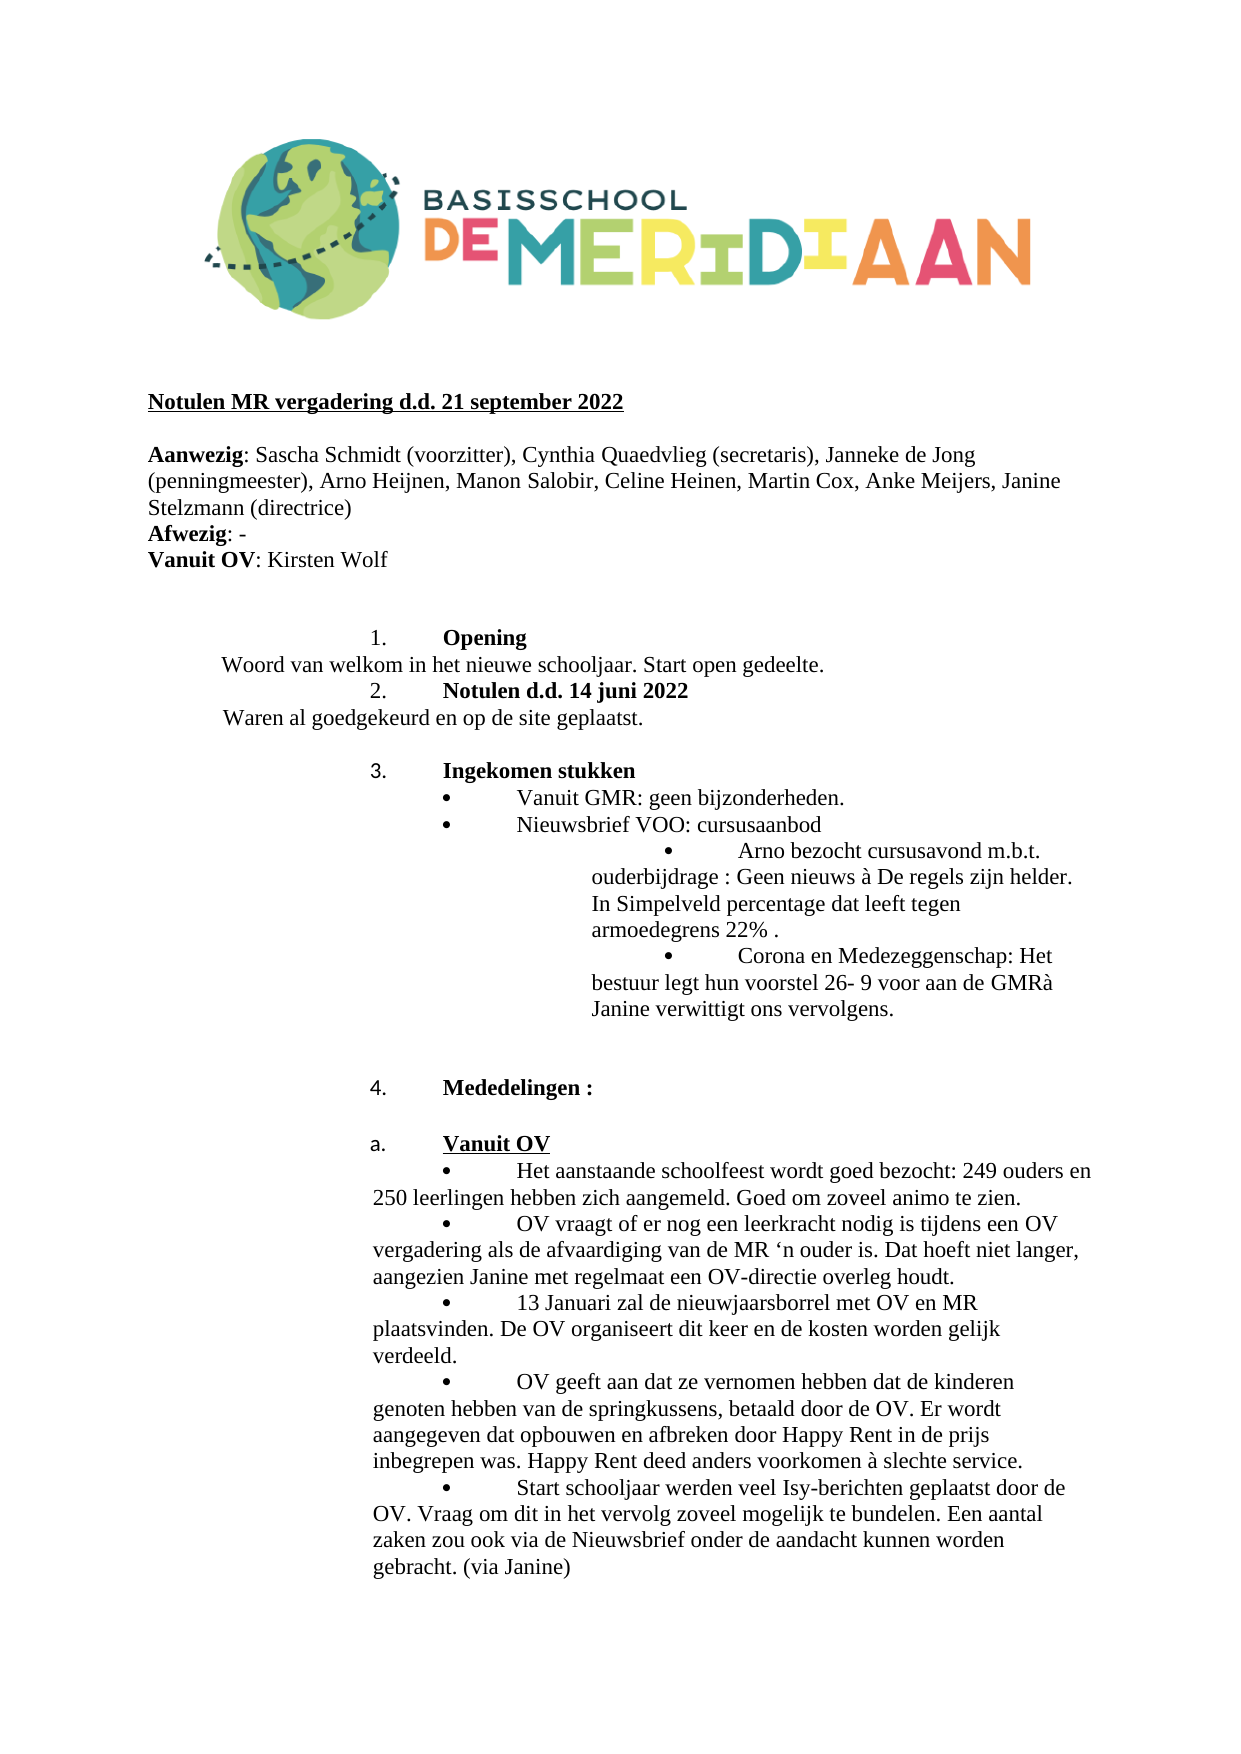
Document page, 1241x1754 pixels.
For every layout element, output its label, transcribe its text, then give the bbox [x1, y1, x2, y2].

list Corona en Medezeggenschap: Het bestuur legt hun voorstel 26- 9 voor aan de GMRà Janine verwittigt ons vervolgens. [591, 942, 1093, 1021]
text Vanuit OV: Kirsten Wolf [148, 546, 1093, 573]
list Notulen d.d. 14 juni 2022 [335, 677, 1093, 703]
list 13 Januari zal de nieuwjaarsborrel met OV en MR plaatsvinden. De OV organiseert dit keer en de kosten worden gelijk verdeeld. [373, 1289, 1093, 1368]
text Woord van welkom in het nieuwe schooljaar. Start open gedeelte. [221, 651, 1093, 677]
list Vanuit GMR: geen bijzonderheden. [373, 784, 1093, 811]
list Mededelingen : [335, 1073, 1093, 1101]
text Notulen MR vergadering d.d. 21 september 2022 [148, 388, 1093, 414]
list Opening [335, 624, 1093, 651]
text Aanwezig: Sascha Schmidt (voorzitter), Cynthia Quaedvlieg (secretaris), Janneke de Jong (penningmeester), Arno Heijnen, Manon Salobir, Celine Heinen, Martin Cox, Anke Meijers, Janine Stelzmann (directrice) [148, 441, 1093, 520]
list OV vraagt of er nog een leerkracht nodig is tijdens een OV vergadering als de afvaardiging van de MR ‘n ouder is. Dat hoeft niet langer, aangezien Janine met regelmaat een OV-directie overleg houdt. [373, 1210, 1093, 1289]
list Start schooljaar werden veel Isy-berichten geplaatst door de OV. Vraag om dit in het vervolg zoveel mogelijk te bundelen. Een aantal zaken zou ook via de Nieuwsbrief onder de aandacht kunnen worden gebracht. (via Janine) [373, 1474, 1093, 1579]
list Ingekomen stukken [335, 756, 1093, 784]
text Afwezig: - [148, 520, 1093, 546]
list Arno bezocht cursusavond m.b.t. ouderbijdrage : Geen nieuws à De regels zijn helder. In Simpelveld percentage dat leeft tegen armoedegrens 22% . [591, 837, 1093, 942]
list Nieuwsbrief VOO: cursusaanbod [373, 811, 1093, 837]
list Vanuit OV [335, 1129, 1093, 1157]
list Het aanstaande schoolfeest wordt goed bezocht: 249 ouders en 250 leerlingen hebben zich aangemeld. Goed om zoveel animo te zien. [373, 1157, 1093, 1210]
picture [147, 118, 1103, 336]
list OV geeft aan dat ze vernomen hebben dat de kinderen genoten hebben van de springkussens, betaald door de OV. Er wordt aangegeven dat opbouwen en afbreken door Happy Rent in de prijs inbegrepen was. Happy Rent deed anders voorkomen à slechte service. [373, 1368, 1093, 1474]
text Waren al goedgekeurd en op de site geplaatst. [223, 703, 1093, 730]
